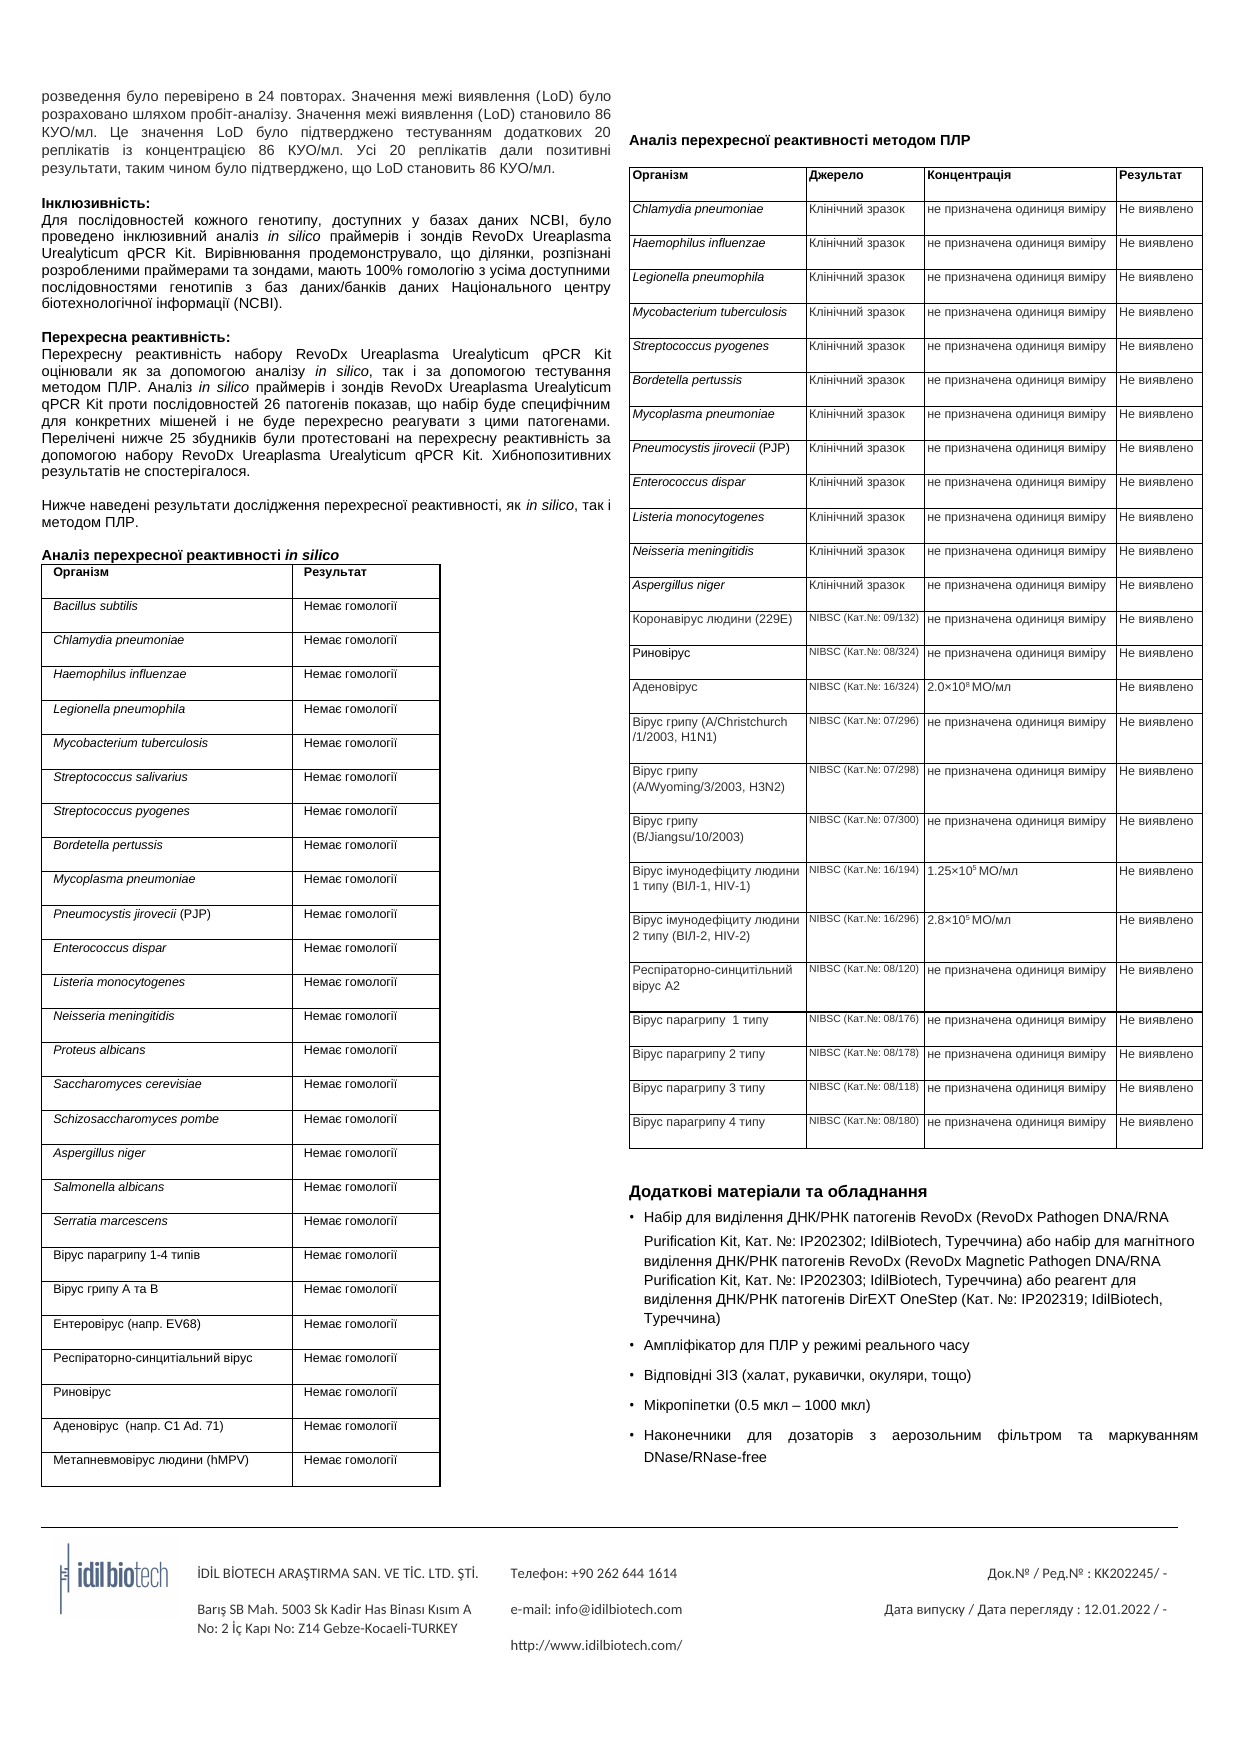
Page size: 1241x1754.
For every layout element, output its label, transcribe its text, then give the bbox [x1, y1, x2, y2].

table_cell не призначена одиниця виміру [925, 270, 1116, 303]
table_cell Респіраторно-синцитільний вірус A2 [630, 963, 806, 1011]
table_cell Вірус імунодефіциту людини 2 типу (ВІЛ-2, HIV-2) [630, 913, 806, 962]
table_cell Не виявлено [1117, 304, 1202, 337]
table_cell NIBSC (Кат.№: 08/120) [807, 963, 924, 1011]
table_cell Не виявлено [1117, 339, 1202, 372]
table_cell не призначена одиниця виміру [925, 1081, 1116, 1114]
table_cell Listeria monocytogenes [42, 975, 292, 1008]
table_cell Mycoplasma pneumoniae [630, 407, 806, 440]
list Відповідні ЗІЗ (халат, рукавички, окуляри, тощо) [629, 1359, 1199, 1389]
table_cell Немає гомології [293, 872, 439, 905]
table_cell Немає гомології [293, 1419, 439, 1452]
table_cell Немає гомології [293, 1180, 439, 1213]
table_cell не призначена одиниця виміру [925, 612, 1116, 645]
table_cell Респіраторно-синцитіальний вірус [42, 1350, 292, 1383]
table_cell NIBSC (Кат.№: 07/298) [807, 764, 924, 813]
table_cell не призначена одиниця виміру [925, 814, 1116, 862]
table_cell Клінічний зразок [807, 441, 924, 474]
table_cell не призначена одиниця виміру [925, 304, 1116, 337]
text Аналіз перехресної реактивності in silico [41, 547, 611, 563]
table_cell не призначена одиниця виміру [925, 509, 1116, 542]
table_cell NIBSC (Кат.№: 16/296) [807, 913, 924, 962]
table_cell Не виявлено [1117, 863, 1202, 912]
table_cell Не виявлено [1117, 509, 1202, 542]
table_cell Метапневмовірус людини (hMPV) [42, 1453, 292, 1486]
table_cell NIBSC (Кат.№: 08/180) [807, 1115, 924, 1148]
table_cell Риновірус [630, 646, 806, 679]
table_cell Saccharomyces cerevisiae [42, 1077, 292, 1110]
table_cell Не виявлено [1117, 578, 1202, 611]
table_cell Не виявлено [1117, 202, 1202, 235]
table_cell не призначена одиниця виміру [925, 646, 1116, 679]
table_cell Немає гомології [293, 906, 439, 939]
table_cell Enterococcus dispar [630, 475, 806, 508]
table_cell Аденовірус [630, 680, 806, 713]
table_cell не призначена одиниця виміру [925, 714, 1116, 763]
table_cell NIBSC (Кат.№: 09/132) [807, 612, 924, 645]
table_cell Клінічний зразок [807, 509, 924, 542]
table_cell Bordetella pertussis [630, 373, 806, 406]
table_cell Не виявлено [1117, 714, 1202, 763]
table_cell Немає гомології [293, 975, 439, 1008]
table_cell Не виявлено [1117, 441, 1202, 474]
table_cell Chlamydia pneumoniae [42, 633, 292, 666]
table_cell Не виявлено [1117, 814, 1202, 862]
table_cell Вірус парагрипу 1 типу [630, 1013, 806, 1046]
table_header Організм [630, 168, 806, 201]
table_cell Клінічний зразок [807, 270, 924, 303]
table_cell Не виявлено [1117, 913, 1202, 962]
table_cell Немає гомології [293, 735, 439, 768]
table_cell Не виявлено [1117, 407, 1202, 440]
table_cell 2.0×108 МО/мл [925, 680, 1116, 713]
table_cell не призначена одиниця виміру [925, 1013, 1116, 1046]
table_cell Listeria monocytogenes [630, 509, 806, 542]
table_cell 2.8×105 МО/мл [925, 913, 1116, 962]
text Додаткові матеріали та обладнання [629, 1181, 1199, 1201]
table_cell Legionella pneumophila [630, 270, 806, 303]
table_cell Аденовірус (напр. C1 Ad. 71) [42, 1419, 292, 1452]
table_cell Proteus albicans [42, 1043, 292, 1076]
text Аналіз перехресної реактивності методом ПЛР [629, 132, 1199, 149]
text Нижче наведені результати дослідження перехресної реактивності, як in silico, так і методом ПЛР. [41, 496, 611, 530]
table_cell не призначена одиниця виміру [925, 236, 1116, 269]
table_cell Клінічний зразок [807, 236, 924, 269]
table_cell Не виявлено [1117, 544, 1202, 577]
table_cell Mycobacterium tuberculosis [630, 304, 806, 337]
table_cell Немає гомології [293, 1043, 439, 1076]
table_cell Не виявлено [1117, 236, 1202, 269]
table_cell Риновірус [42, 1385, 292, 1418]
table_cell Не виявлено [1117, 646, 1202, 679]
table_cell Клінічний зразок [807, 304, 924, 337]
table_cell Немає гомології [293, 1385, 439, 1418]
table_cell не призначена одиниця виміру [925, 373, 1116, 406]
table_cell NIBSC (Кат.№: 08/178) [807, 1047, 924, 1080]
table_cell Haemophilus influenzae [630, 236, 806, 269]
table_cell Клінічний зразок [807, 339, 924, 372]
table_cell Вірус грипу (A/Christchurch /1/2003, H1N1) [630, 714, 806, 763]
table_cell Не виявлено [1117, 1047, 1202, 1080]
table_cell Немає гомології [293, 667, 439, 700]
table_cell Немає гомології [293, 940, 439, 973]
table_cell Вірус парагрипу 4 типу [630, 1115, 806, 1148]
table_cell Pneumocystis jirovecii (PJP) [42, 906, 292, 939]
table_cell NIBSC (Кат.№: 16/324) [807, 680, 924, 713]
table_cell не призначена одиниця виміру [925, 764, 1116, 813]
table_cell Не виявлено [1117, 963, 1202, 1011]
table_cell Немає гомології [293, 701, 439, 734]
table_cell не призначена одиниця виміру [925, 441, 1116, 474]
table_cell Немає гомології [293, 1316, 439, 1349]
table_cell Enterococcus dispar [42, 940, 292, 973]
table_cell Немає гомології [293, 838, 439, 871]
table_cell Клінічний зразок [807, 407, 924, 440]
table_cell Вірус парагрипу 1-4 типів [42, 1248, 292, 1281]
table_cell Немає гомології [293, 804, 439, 837]
table_cell Немає гомології [293, 1111, 439, 1144]
list Ампліфікатор для ПЛР у режимі реального часу [629, 1329, 1199, 1359]
table_header Організм [42, 565, 292, 598]
table_cell Не виявлено [1117, 612, 1202, 645]
table_cell Немає гомології [293, 1282, 439, 1315]
table_cell Chlamydia pneumoniae [630, 202, 806, 235]
table_cell Не виявлено [1117, 764, 1202, 813]
table_cell Ентеровірус (напр. EV68) [42, 1316, 292, 1349]
table_cell 1.25×105 МО/мл [925, 863, 1116, 912]
table_cell Не виявлено [1117, 680, 1202, 713]
table_header Результат [1117, 168, 1202, 201]
table_cell Не виявлено [1117, 270, 1202, 303]
table_cell Клінічний зразок [807, 202, 924, 235]
table_cell Bacillus subtilis [42, 599, 292, 632]
table_cell не призначена одиниця виміру [925, 475, 1116, 508]
table_cell Mycoplasma pneumoniae [42, 872, 292, 905]
table_cell Schizosaccharomyces pombe [42, 1111, 292, 1144]
list Набір для виділення ДНК/РНК патогенів RevoDx (RevoDx Pathogen DNA/RNA Purification Kit, Кат. №: IP202302; ІdilВiotech, Туреччина) або набір для магнітного виділення ДНК/РНК патогенів RevoDx (RevoDx Magnetic Pathogen DNA/RNA Purification Kit, Кат. №: IP202303; ІdilВiotech, Туреччина) або реагент для виділення ДНК/РНК патогенів DirEXT OneStep (Кат. №: IP202319; ІdilВiotech, Туреччина) [629, 1201, 1199, 1327]
table_cell Немає гомології [293, 1453, 439, 1486]
table_cell Клінічний зразок [807, 475, 924, 508]
table_cell Коронавірус людини (229E) [630, 612, 806, 645]
table_cell NIBSC (Кат.№: 08/324) [807, 646, 924, 679]
table_cell Streptococcus pyogenes [630, 339, 806, 372]
table_cell Вірус парагрипу 2 типу [630, 1047, 806, 1080]
text Для послідовностей кожного генотипу, доступних у базах даних NCBI, було проведено інклюзивний аналіз in silico праймерів і зондів RevoDx Ureaplasma Urealyticum qPCR Kit. Вирівнювання продемонструвало, що ділянки, розпізнані розробленими праймерами та зондами, мають 100% гомологію з усіма доступними послідовностями генотипів з баз даних/банків даних Національного центру біотехнологічної інформації (NCBI). [41, 211, 611, 312]
table_cell NIBSC (Кат.№: 16/194) [807, 863, 924, 912]
table_cell Вірус грипу (A/Wyoming/3/2003, H3N2) [630, 764, 806, 813]
table_cell Вірус парагрипу 3 типу [630, 1081, 806, 1114]
table_cell не призначена одиниця виміру [925, 339, 1116, 372]
table_cell не призначена одиниця виміру [925, 963, 1116, 1011]
table_cell не призначена одиниця виміру [925, 578, 1116, 611]
table_cell Немає гомології [293, 1145, 439, 1178]
table_cell Вірус грипу А та В [42, 1282, 292, 1315]
table_cell Немає гомології [293, 633, 439, 666]
table_cell Legionella pneumophila [42, 701, 292, 734]
table_cell Немає гомології [293, 1077, 439, 1110]
picture [51, 1536, 179, 1619]
table_cell Mycobacterium tuberculosis [42, 735, 292, 768]
table_header Джерело [807, 168, 924, 201]
text Перехресну реактивність набору RevoDx Ureaplasma Urealyticum qPCR Kit оцінювали як за допомогою аналізу in silico, так і за допомогою тестування методом ПЛР. Аналіз in silico праймерів і зондів RevoDx Ureaplasma Urealyticum qPCR Kit проти послідовностей 26 патогенів показав, що набір буде специфічним для конкретних мішеней і не буде перехресно реагувати з цими патогенами. Перелічені нижче 25 збудників були протестовані на перехресну реактивність за допомогою набору RevoDx Ureaplasma Urealyticum qPCR Kit. Хибнопозитивних результатів не спостерігалося. [41, 346, 611, 480]
table_cell NIBSC (Кат.№: 08/176) [807, 1013, 924, 1046]
table_cell не призначена одиниця виміру [925, 1047, 1116, 1080]
table_cell Вірус імунодефіциту людини 1 типу (ВІЛ-1, HIV-1) [630, 863, 806, 912]
table_cell Streptococcus salivarius [42, 770, 292, 803]
table_cell Немає гомології [293, 770, 439, 803]
table_cell Клінічний зразок [807, 544, 924, 577]
table_cell Pneumocystis jirovecii (PJP) [630, 441, 806, 474]
table_cell не призначена одиниця виміру [925, 544, 1116, 577]
table_cell Немає гомології [293, 599, 439, 632]
table_cell Haemophilus influenzae [42, 667, 292, 700]
table_cell Не виявлено [1117, 1115, 1202, 1148]
table_cell не призначена одиниця виміру [925, 202, 1116, 235]
table_cell Немає гомології [293, 1214, 439, 1247]
table_cell Streptococcus pyogenes [42, 804, 292, 837]
table_cell не призначена одиниця виміру [925, 407, 1116, 440]
table_cell Aspergillus niger [42, 1145, 292, 1178]
table_cell Не виявлено [1117, 373, 1202, 406]
table_cell Не виявлено [1117, 475, 1202, 508]
table_cell Bordetella pertussis [42, 838, 292, 871]
table_header Результат [293, 565, 439, 598]
table_cell Немає гомології [293, 1009, 439, 1042]
table_cell не призначена одиниця виміру [925, 1115, 1116, 1148]
text Інклюзивність: [41, 194, 611, 211]
table_cell Не виявлено [1117, 1081, 1202, 1114]
table_cell Клінічний зразок [807, 373, 924, 406]
table_cell NIBSC (Кат.№: 08/118) [807, 1081, 924, 1114]
table_cell Немає гомології [293, 1248, 439, 1281]
table_cell Neisseria meningitidis [42, 1009, 292, 1042]
table_cell Salmonella albicans [42, 1180, 292, 1213]
table_cell Serratia marcescens [42, 1214, 292, 1247]
table_cell Aspergillus niger [630, 578, 806, 611]
list Мікропіпетки (0.5 мкл – 1000 мкл) [629, 1389, 1199, 1419]
table_cell Клінічний зразок [807, 578, 924, 611]
text Перехресна реактивність: [41, 329, 611, 346]
table_header Концентрація [925, 168, 1116, 201]
table_cell Вірус грипу (B/Jiangsu/10/2003) [630, 814, 806, 862]
table_cell Neisseria meningitidis [630, 544, 806, 577]
table_cell NIBSC (Кат.№: 07/296) [807, 714, 924, 763]
table_cell Не виявлено [1117, 1013, 1202, 1046]
table_cell Немає гомології [293, 1350, 439, 1383]
list Наконечники для дозаторів з аерозольним фільтром та маркуванням DNase/RNase-free [629, 1419, 1199, 1466]
table_cell NIBSC (Кат.№: 07/300) [807, 814, 924, 862]
